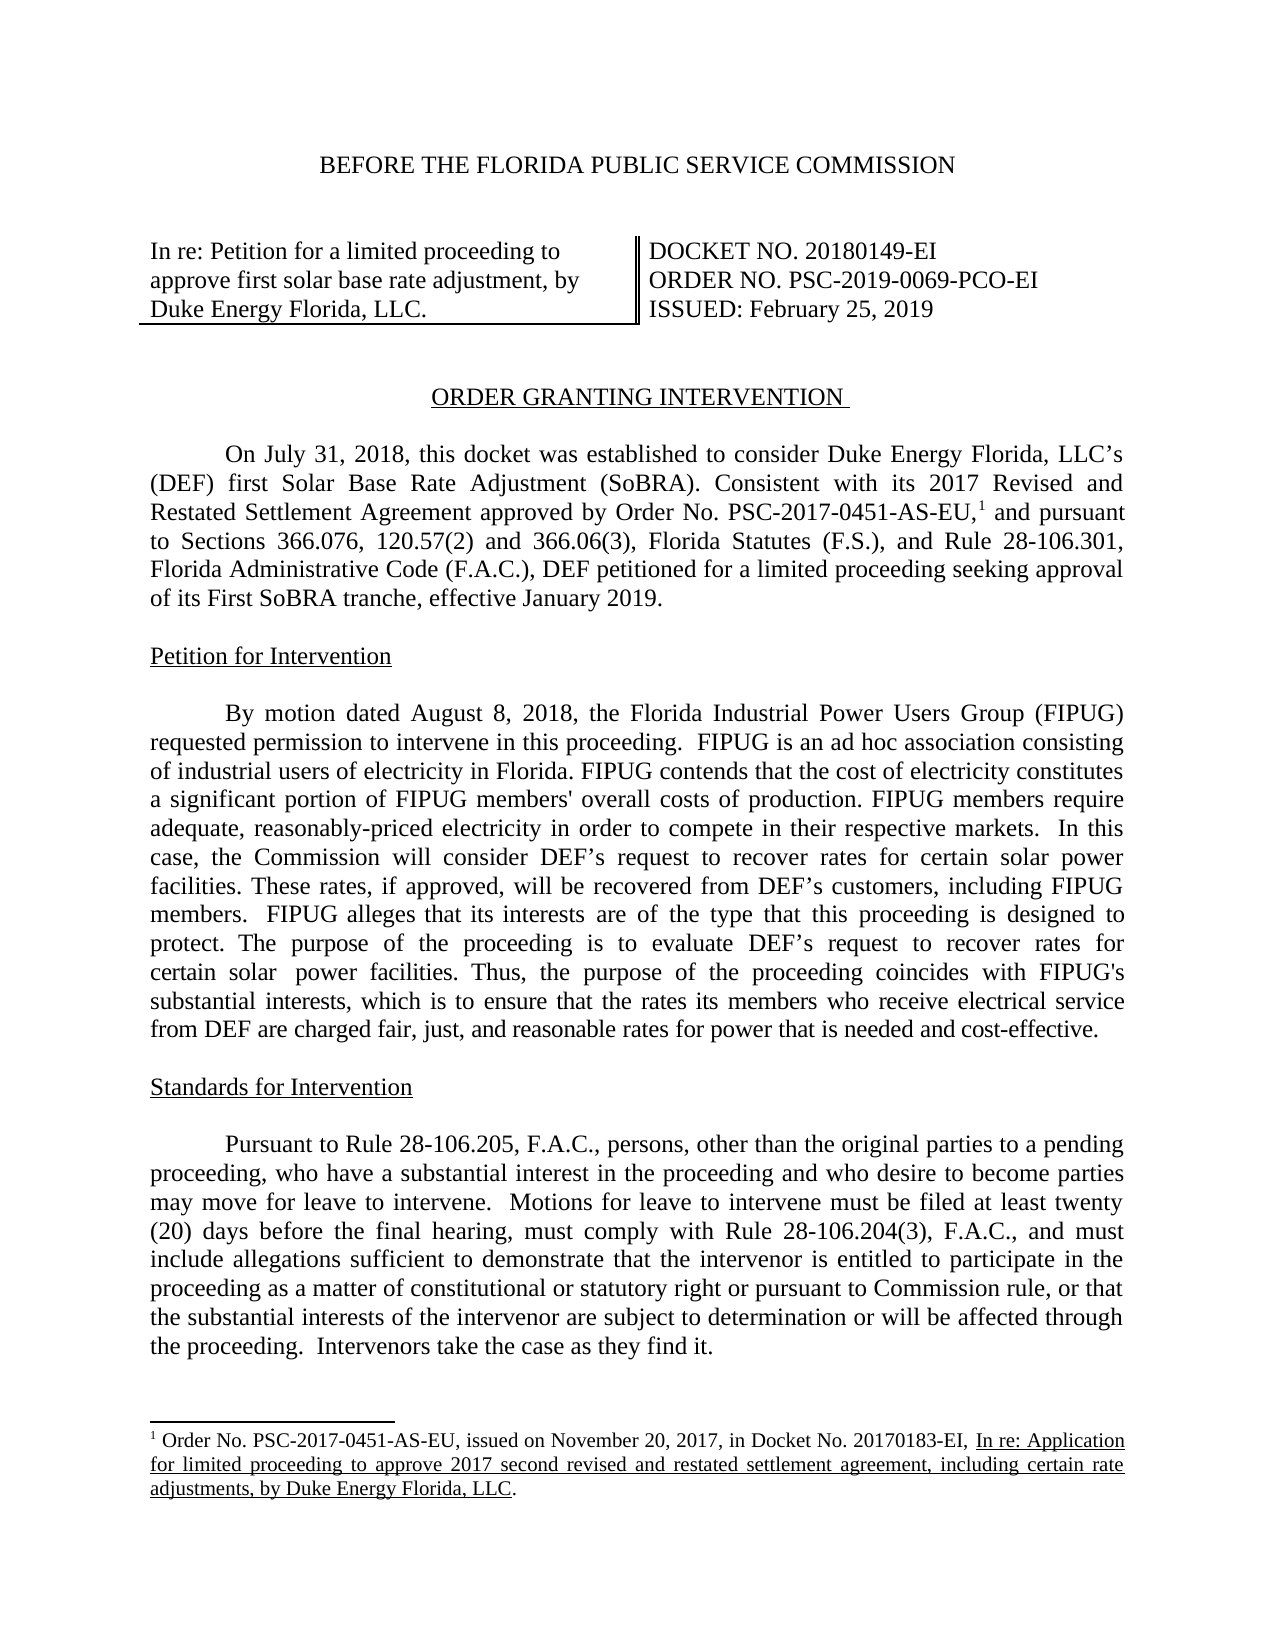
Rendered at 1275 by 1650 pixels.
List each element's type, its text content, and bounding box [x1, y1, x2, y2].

text Pursuant to Rule 28-106.205, F.A.C., persons, other than the original parties to a pending proceeding, who have a substantial interest in the proceeding and who desire to become parties may move for leave to intervene. Motions for leave to intervene must be filed at least twenty (20) days before the final hearing, must comply with Rule 28-106.204(3), F.A.C., and must include allegations sufficient to demonstrate that the intervenor is entitled to participate in the proceeding as a matter of constitutional or statutory right or pursuant to Commission rule, or that the substantial interests of the intervenor are subject to determination or will be affected through the proceeding. Intervenors take the case as they find it. [150, 1129, 1125, 1359]
text Standards for Intervention [150, 1072, 1125, 1101]
text ORDER GRANTING INTERVENTION [150, 382, 1125, 411]
text Petition for Intervention [150, 641, 1125, 669]
text By motion dated August 8, 2018, the Florida Industrial Power Users Group (FIPUG) requested permission to intervene in this proceeding. FIPUG is an ad hoc association consisting of industrial users of electricity in Florida. FIPUG contends that the cost of electricity constitutes a significant portion of FIPUG members' overall costs of production. FIPUG members require adequate, reasonably-priced electricity in order to compete in their respective markets. In this case, the Commission will consider DEF’s request to recover rates for certain solar power facilities. These rates, if approved, will be recovered from DEF’s customers, including FIPUG members. FIPUG alleges that its interests are of the type that this proceeding is designed to protect. The purpose of the proceeding is to evaluate DEF’s request to recover rates for certain solar power facilities. Thus, the purpose of the proceeding coincides with FIPUG's substantial interests, which is to ensure that the rates its members who receive electrical service from DEF are charged fair, just, and reasonable rates for power that is needed and cost-effective. [150, 698, 1125, 1043]
text On July 31, 2018, this docket was established to consider Duke Energy Florida, LLC’s (DEF) first Solar Base Rate Adjustment (SoBRA). Consistent with its 2017 Revised and Restated Settlement Agreement approved by Order No. PSC-2017-0451-AS-EU, and pursuant to Sections 366.076, 120.57(2) and 366.06(3), Florida Statutes (F.S.), and Rule 28-106.301, Florida Administrative Code (F.A.C.), DEF petitioned for a limited proceeding seeking approval of its First SoBRA tranche, effective January 2019. [150, 439, 1125, 612]
table_header In re: Petition for a limited proceeding to approve first solar base rate adjustment, by Duke Energy Florida, LLC. [139, 236, 635, 322]
subtitle BEFORE THE FLORIDA PUBLIC SERVICE COMMISSION [150, 150, 1125, 179]
table_header DOCKET NO. 20180149-EI ORDER NO. PSC-2019-0069-PCO-EI ISSUED: February 25, 2019 [640, 236, 1136, 322]
